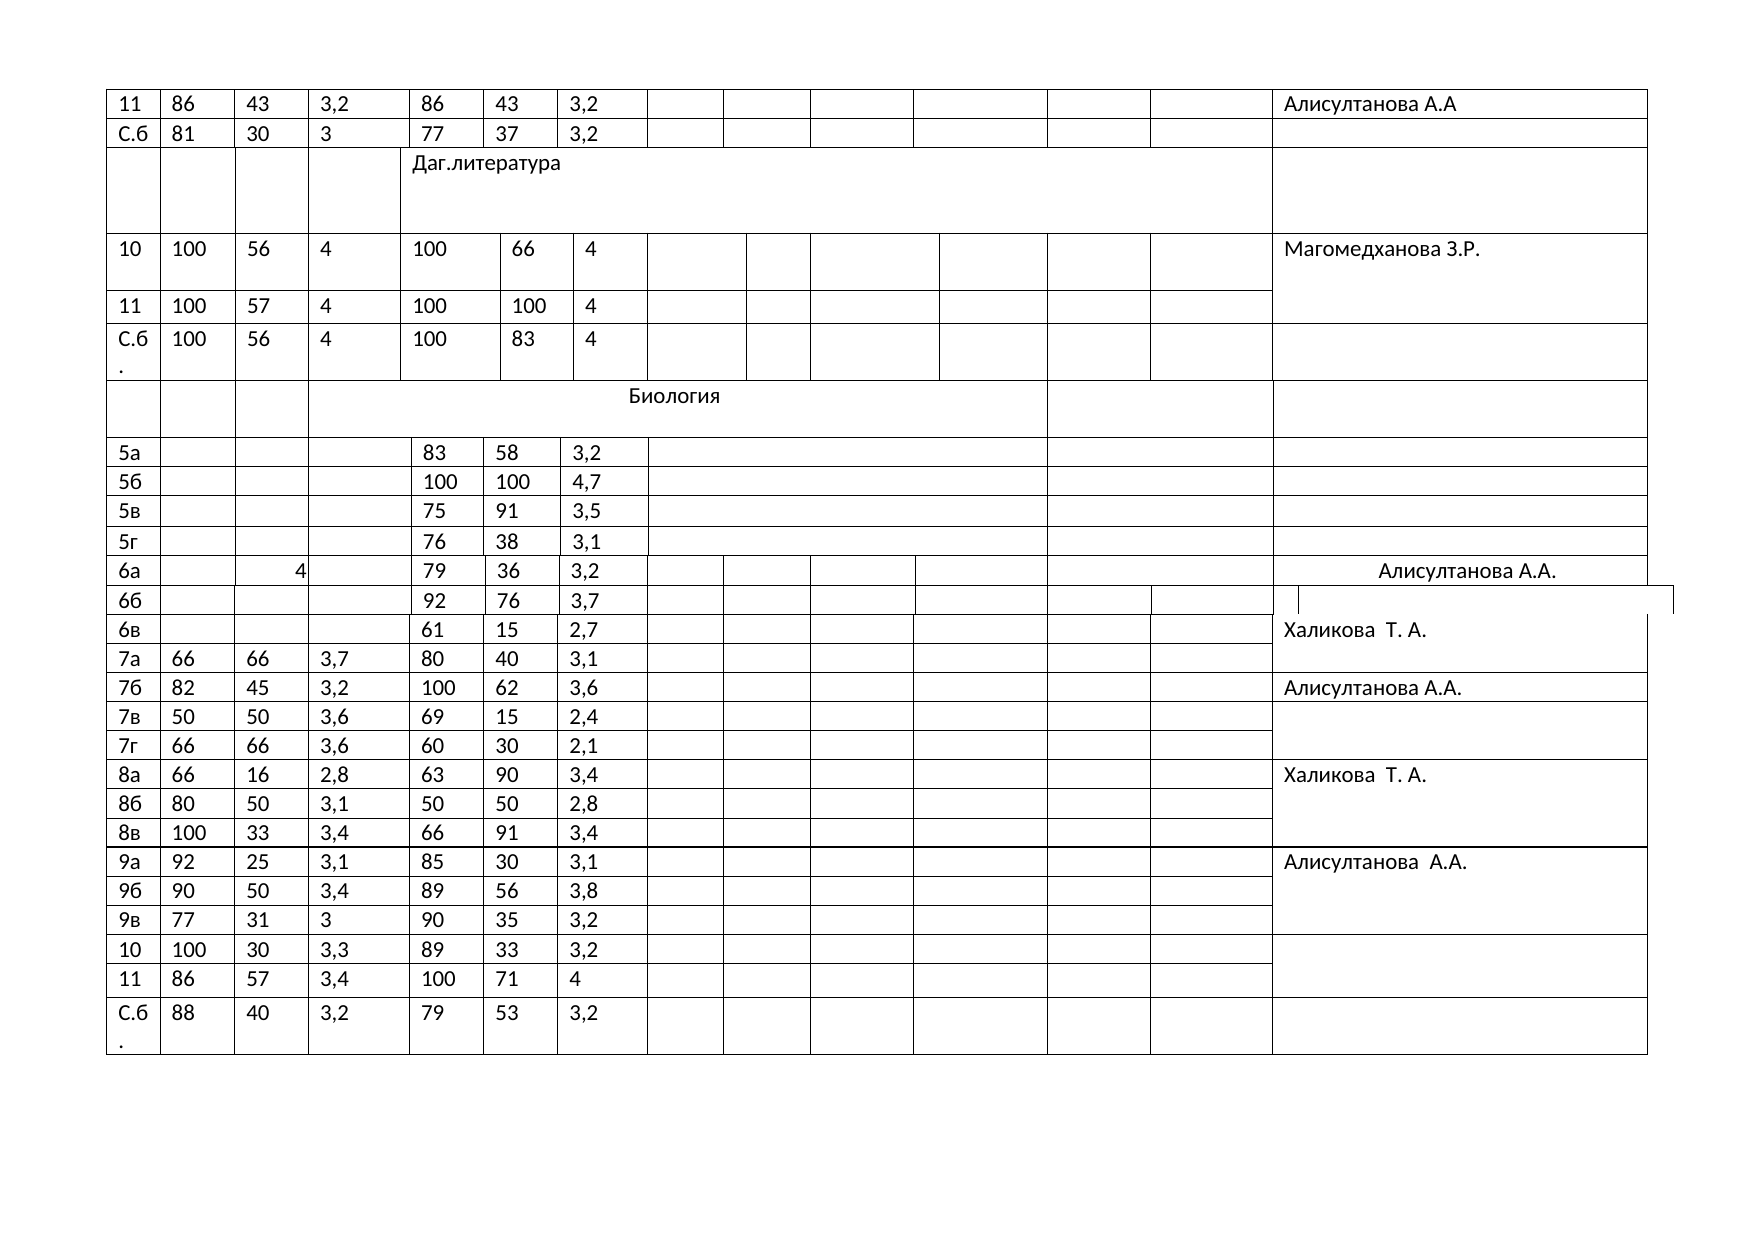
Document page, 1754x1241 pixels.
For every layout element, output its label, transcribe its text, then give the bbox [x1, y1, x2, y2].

table_cell [724, 998, 810, 1054]
table_cell [1274, 527, 1647, 555]
table_cell [914, 789, 1047, 817]
table_cell 80 [410, 644, 483, 672]
table_cell 11 [107, 964, 160, 997]
table_cell 56 [484, 877, 557, 904]
table_cell 66 [501, 234, 573, 290]
table_cell 100 [501, 291, 573, 323]
table_cell [309, 556, 411, 585]
table_cell 30 [235, 935, 308, 963]
table_cell 3,7 [309, 644, 409, 672]
table_cell [914, 673, 1047, 701]
table_cell 92 [412, 586, 485, 614]
table_cell 66 [161, 760, 234, 788]
table_cell [1151, 90, 1272, 118]
table_cell Биология [309, 381, 1047, 437]
table_cell [914, 819, 1047, 846]
table_cell [648, 90, 723, 118]
table_cell 53 [484, 998, 557, 1054]
table_cell [648, 906, 723, 934]
table_cell 3,6 [309, 731, 409, 759]
table_cell 89 [410, 877, 483, 904]
table_cell 6б [107, 586, 160, 614]
table_cell [648, 819, 723, 846]
table_cell [811, 935, 913, 963]
table_cell [724, 731, 810, 759]
table_cell 3,5 [561, 496, 648, 526]
table_cell 2,1 [558, 731, 647, 759]
table_cell [811, 119, 913, 147]
table_cell 3,2 [309, 998, 409, 1054]
table_cell 61 [410, 615, 483, 643]
table_cell 50 [161, 702, 234, 730]
table_cell 25 [235, 848, 308, 876]
table_cell 100 [401, 324, 500, 380]
table_cell [914, 702, 1047, 730]
table_cell 90 [484, 760, 557, 788]
table_cell [161, 438, 235, 466]
table_cell [724, 877, 810, 904]
table_cell 2,8 [558, 789, 647, 817]
table_cell 3,2 [309, 90, 409, 118]
table_cell [161, 556, 235, 585]
table_cell 85 [410, 848, 483, 876]
table_cell Халикова Т. А. [1273, 760, 1647, 846]
table_cell 83 [501, 324, 573, 380]
table_cell 2,8 [309, 760, 409, 788]
table_cell 57 [235, 964, 308, 997]
table_cell 3,8 [558, 877, 647, 904]
table_cell [1273, 998, 1647, 1054]
table_cell [1048, 467, 1273, 495]
table_cell 3,2 [309, 673, 409, 701]
table_cell [1274, 586, 1298, 614]
table_cell 5в [107, 496, 160, 526]
table_cell [235, 615, 308, 643]
table_cell 100 [484, 467, 560, 495]
table_cell [811, 819, 913, 846]
table_cell [161, 527, 235, 555]
table_cell Даг.литература [401, 148, 1272, 233]
table_cell 4 [574, 291, 647, 323]
table_cell 58 [484, 438, 560, 466]
table_cell [1048, 760, 1150, 788]
table_cell 15 [484, 702, 557, 730]
table_cell 50 [235, 702, 308, 730]
table_cell 3,7 [560, 586, 647, 614]
table_cell [1048, 527, 1273, 555]
table_cell [1151, 964, 1272, 997]
table_cell [724, 119, 810, 147]
table_cell 33 [235, 819, 308, 846]
table_cell 3,3 [309, 935, 409, 963]
table_cell [916, 556, 1047, 585]
table_cell [236, 527, 308, 555]
table_cell 7а [107, 644, 160, 672]
table_cell 3,2 [558, 906, 647, 934]
table_cell [1048, 964, 1150, 997]
table_cell 77 [410, 119, 483, 147]
table_cell [1048, 556, 1273, 585]
table_cell 10 [107, 935, 160, 963]
table_cell [914, 998, 1047, 1054]
table_cell [648, 119, 723, 147]
table_cell 4 [309, 291, 400, 323]
table_cell 50 [410, 789, 483, 817]
table_cell [724, 556, 810, 585]
table_cell [914, 760, 1047, 788]
table_cell 90 [410, 906, 483, 934]
table_cell [724, 673, 810, 701]
table_cell [940, 291, 1047, 323]
table_cell 86 [410, 90, 483, 118]
table_cell [309, 438, 411, 466]
table_cell [811, 673, 913, 701]
table_cell [1299, 586, 1673, 614]
table_cell [648, 998, 723, 1054]
table_cell 71 [484, 964, 557, 997]
table_cell 9а [107, 848, 160, 876]
table_cell 40 [235, 998, 308, 1054]
table_cell [724, 935, 810, 963]
table_cell 69 [410, 702, 483, 730]
table_cell [724, 964, 810, 997]
table_cell 100 [412, 467, 483, 495]
table_cell 43 [235, 90, 308, 118]
table_cell [1152, 586, 1273, 614]
table_cell [747, 234, 810, 290]
table_cell [1151, 119, 1272, 147]
table_cell [649, 467, 1047, 495]
table_cell 15 [484, 615, 557, 643]
table_cell [161, 496, 235, 526]
table_cell 31 [235, 906, 308, 934]
table_cell [914, 964, 1047, 997]
table_cell [648, 760, 723, 788]
table_cell [1151, 731, 1272, 759]
table_cell [1273, 324, 1647, 380]
table_cell [1151, 291, 1272, 323]
table_cell 5а [107, 438, 160, 466]
table_cell [811, 877, 913, 904]
table_cell [648, 731, 723, 759]
table_cell 56 [236, 324, 308, 380]
table_cell 83 [412, 438, 483, 466]
table_cell 3,4 [558, 819, 647, 846]
table_cell [648, 644, 723, 672]
table_cell 62 [484, 673, 557, 701]
table_cell [724, 644, 810, 672]
table_cell 10 [107, 234, 160, 290]
table_cell 30 [484, 731, 557, 759]
table_cell [309, 615, 409, 643]
table_cell [648, 673, 723, 701]
table_cell 81 [161, 119, 234, 147]
table_cell [1151, 760, 1272, 788]
table_cell [648, 324, 746, 380]
table_cell Алисултанова А.А [1273, 90, 1647, 118]
table_cell 100 [161, 819, 234, 846]
table_cell [914, 615, 1047, 643]
table_cell 43 [484, 90, 557, 118]
table_cell 76 [412, 527, 483, 555]
table_cell [1048, 848, 1150, 876]
table_cell [1151, 998, 1272, 1054]
table_cell [940, 324, 1047, 380]
table_cell [1048, 234, 1150, 290]
table_cell 11 [107, 90, 160, 118]
table_cell [1048, 789, 1150, 817]
table_cell 56 [236, 234, 308, 290]
table_cell [724, 760, 810, 788]
table_cell [724, 906, 810, 934]
table_cell [1151, 615, 1272, 643]
table_cell [648, 964, 723, 997]
table_cell 75 [412, 496, 483, 526]
table_cell [648, 702, 723, 730]
table_cell 77 [161, 906, 234, 934]
table_cell [1048, 90, 1150, 118]
table_cell 7в [107, 702, 160, 730]
table_cell 66 [410, 819, 483, 846]
table_cell 4 [309, 324, 400, 380]
table_cell [1048, 702, 1150, 730]
table_cell [1048, 291, 1150, 323]
table_cell 11 [107, 291, 160, 323]
table_cell [724, 848, 810, 876]
table_cell [811, 789, 913, 817]
table_cell [309, 467, 411, 495]
table_cell [648, 615, 723, 643]
table_cell 3,4 [309, 877, 409, 904]
table_cell [914, 935, 1047, 963]
table_cell 50 [235, 789, 308, 817]
table_cell [236, 381, 308, 437]
table_cell [811, 324, 939, 380]
table_cell [1048, 673, 1150, 701]
table_cell [1273, 148, 1647, 233]
table_cell 45 [235, 673, 308, 701]
table_cell С.б [107, 119, 160, 147]
table_cell [648, 848, 723, 876]
table_cell 3,2 [561, 438, 648, 466]
table_cell [914, 119, 1047, 147]
table_cell [914, 644, 1047, 672]
table_cell Алисултанова А.А. [1273, 673, 1647, 701]
table_cell 79 [410, 998, 483, 1054]
table_cell [1151, 789, 1272, 817]
table_cell 30 [484, 848, 557, 876]
table_cell 100 [401, 234, 500, 290]
table_cell 3,4 [558, 760, 647, 788]
table_cell [161, 381, 235, 437]
table_cell [161, 586, 234, 614]
table_cell [1151, 877, 1272, 904]
table_cell 3,2 [558, 119, 647, 147]
table_cell 3 [309, 906, 409, 934]
table_cell [1048, 438, 1273, 466]
table_cell [1048, 731, 1150, 759]
table_cell [161, 467, 235, 495]
table_cell 40 [484, 644, 557, 672]
table_cell 50 [235, 877, 308, 904]
table_cell [1274, 496, 1647, 526]
table_cell 3,4 [309, 819, 409, 846]
table_cell 8б [107, 789, 160, 817]
table_cell 79 [412, 556, 485, 585]
table_cell Халикова Т. А. [1273, 614, 1647, 672]
table_cell 89 [410, 935, 483, 963]
table_cell С.б. [107, 324, 160, 380]
table_cell [916, 586, 1047, 614]
table_cell [811, 586, 915, 614]
table_cell [1151, 234, 1272, 290]
table_cell [107, 381, 160, 437]
table_cell 4,7 [561, 467, 648, 495]
table_cell [1048, 324, 1150, 380]
table_cell [724, 615, 810, 643]
table_cell [309, 148, 400, 233]
table_cell [1151, 935, 1272, 963]
table_cell [747, 291, 810, 323]
table_cell 9в [107, 906, 160, 934]
table_cell 4 [236, 556, 308, 585]
table_cell [1048, 615, 1150, 643]
table_cell [1048, 496, 1273, 526]
table_cell [648, 789, 723, 817]
table_cell С.б. [107, 998, 160, 1054]
table_cell [811, 291, 939, 323]
table_cell 82 [161, 673, 234, 701]
table_cell [914, 906, 1047, 934]
table_cell [1274, 467, 1647, 495]
table_cell [309, 586, 411, 614]
table_cell [1274, 438, 1647, 466]
table_cell [811, 731, 913, 759]
table_cell [1273, 702, 1647, 759]
table_cell 57 [236, 291, 308, 323]
table_cell [1048, 998, 1150, 1054]
table_cell 76 [486, 586, 559, 614]
table_cell 4 [574, 234, 647, 290]
table_cell [1151, 819, 1272, 846]
table_cell [811, 998, 913, 1054]
table_cell 2,4 [558, 702, 647, 730]
table_cell 6в [107, 615, 160, 643]
table_cell [1151, 702, 1272, 730]
table_cell 86 [161, 964, 234, 997]
table_cell 92 [161, 848, 234, 876]
table_cell [724, 90, 810, 118]
table_cell 5б [107, 467, 160, 495]
table_cell [811, 760, 913, 788]
table_cell 2,7 [558, 615, 647, 643]
table_cell [161, 615, 234, 643]
table_cell [811, 848, 913, 876]
table_cell 3,1 [561, 527, 648, 555]
table_cell 3,2 [558, 998, 647, 1054]
table_cell Магомедханова З.Р. [1273, 234, 1647, 323]
table_cell 66 [235, 644, 308, 672]
table_cell [236, 467, 308, 495]
table_cell [914, 90, 1047, 118]
table_cell [235, 586, 308, 614]
table_cell 30 [235, 119, 308, 147]
table_cell 3,4 [309, 964, 409, 997]
table_cell 86 [161, 90, 234, 118]
table_cell [236, 148, 308, 233]
table_cell 8в [107, 819, 160, 846]
table_cell [648, 556, 723, 585]
table_cell [1151, 324, 1272, 380]
table_cell 4 [558, 964, 647, 997]
table_cell 33 [484, 935, 557, 963]
table_cell [811, 90, 913, 118]
table_cell 66 [161, 644, 234, 672]
table_cell 3,1 [309, 789, 409, 817]
table_cell [724, 702, 810, 730]
table_cell 6а [107, 556, 160, 585]
table_cell 7б [107, 673, 160, 701]
table_cell [1048, 586, 1151, 614]
table_cell [1048, 906, 1150, 934]
table_cell [914, 877, 1047, 904]
table_cell 50 [484, 789, 557, 817]
table_cell [811, 615, 913, 643]
table_cell 3,1 [309, 848, 409, 876]
table_cell [811, 906, 913, 934]
table_cell [747, 324, 810, 380]
table_cell 4 [309, 234, 400, 290]
table_cell [1151, 673, 1272, 701]
table_cell 80 [161, 789, 234, 817]
table_cell [236, 496, 308, 526]
table_cell [1151, 906, 1272, 934]
table_cell 100 [401, 291, 500, 323]
table_cell 66 [235, 731, 308, 759]
table_cell [648, 291, 746, 323]
table_cell 100 [410, 673, 483, 701]
table_cell 91 [484, 496, 560, 526]
table_cell Алисултанова А.А. [1273, 848, 1647, 934]
table_cell [1048, 381, 1273, 437]
table_cell 3 [309, 119, 409, 147]
table_cell [811, 644, 913, 672]
table_cell 100 [161, 935, 234, 963]
table_cell 3,6 [558, 673, 647, 701]
table_cell 35 [484, 906, 557, 934]
table_cell 100 [410, 964, 483, 997]
table_cell 3,2 [558, 90, 647, 118]
table_cell 3,6 [309, 702, 409, 730]
table_cell 100 [161, 234, 235, 290]
table_cell 100 [161, 291, 235, 323]
table_cell [811, 964, 913, 997]
table_cell 7г [107, 731, 160, 759]
table_cell [649, 496, 1047, 526]
table_cell [724, 586, 810, 614]
table_cell 90 [161, 877, 234, 904]
table_cell [309, 527, 411, 555]
table_cell 3,1 [558, 848, 647, 876]
table_cell [1048, 935, 1150, 963]
table_cell [236, 438, 308, 466]
table_cell [309, 496, 411, 526]
table_cell [811, 702, 913, 730]
table_cell 91 [484, 819, 557, 846]
table_cell 38 [484, 527, 560, 555]
table_cell [724, 789, 810, 817]
table_cell [1274, 381, 1647, 437]
table_cell [914, 848, 1047, 876]
table_cell 8а [107, 760, 160, 788]
table_cell 5г [107, 527, 160, 555]
table_cell 4 [574, 324, 647, 380]
table_cell 100 [161, 324, 235, 380]
table_cell [1151, 644, 1272, 672]
table_cell [648, 234, 746, 290]
table_cell [648, 935, 723, 963]
table_cell [649, 527, 1047, 555]
table_cell 3,2 [558, 935, 647, 963]
table_cell 66 [161, 731, 234, 759]
table_cell [1048, 819, 1150, 846]
table_cell 16 [235, 760, 308, 788]
table_cell [811, 234, 939, 290]
table_cell [1048, 119, 1150, 147]
table_cell [1273, 119, 1647, 147]
table_cell 63 [410, 760, 483, 788]
table_cell 88 [161, 998, 234, 1054]
table_cell 36 [486, 556, 559, 585]
table_cell [648, 586, 723, 614]
table_cell [811, 556, 915, 585]
table_cell [161, 148, 235, 233]
table_cell [1273, 935, 1647, 997]
table_cell [1048, 877, 1150, 904]
table_cell 3,1 [558, 644, 647, 672]
table_cell [724, 819, 810, 846]
table_cell [914, 731, 1047, 759]
table_cell [648, 877, 723, 904]
table_cell 3,2 [560, 556, 647, 585]
table_cell [1048, 644, 1150, 672]
table_cell 37 [484, 119, 557, 147]
table_cell Алисултанова А.А. [1274, 556, 1647, 585]
table_cell [649, 438, 1047, 466]
table_cell 9б [107, 877, 160, 904]
table_cell [940, 234, 1047, 290]
table_cell [1151, 848, 1272, 876]
table_cell [107, 148, 160, 233]
table_cell 60 [410, 731, 483, 759]
